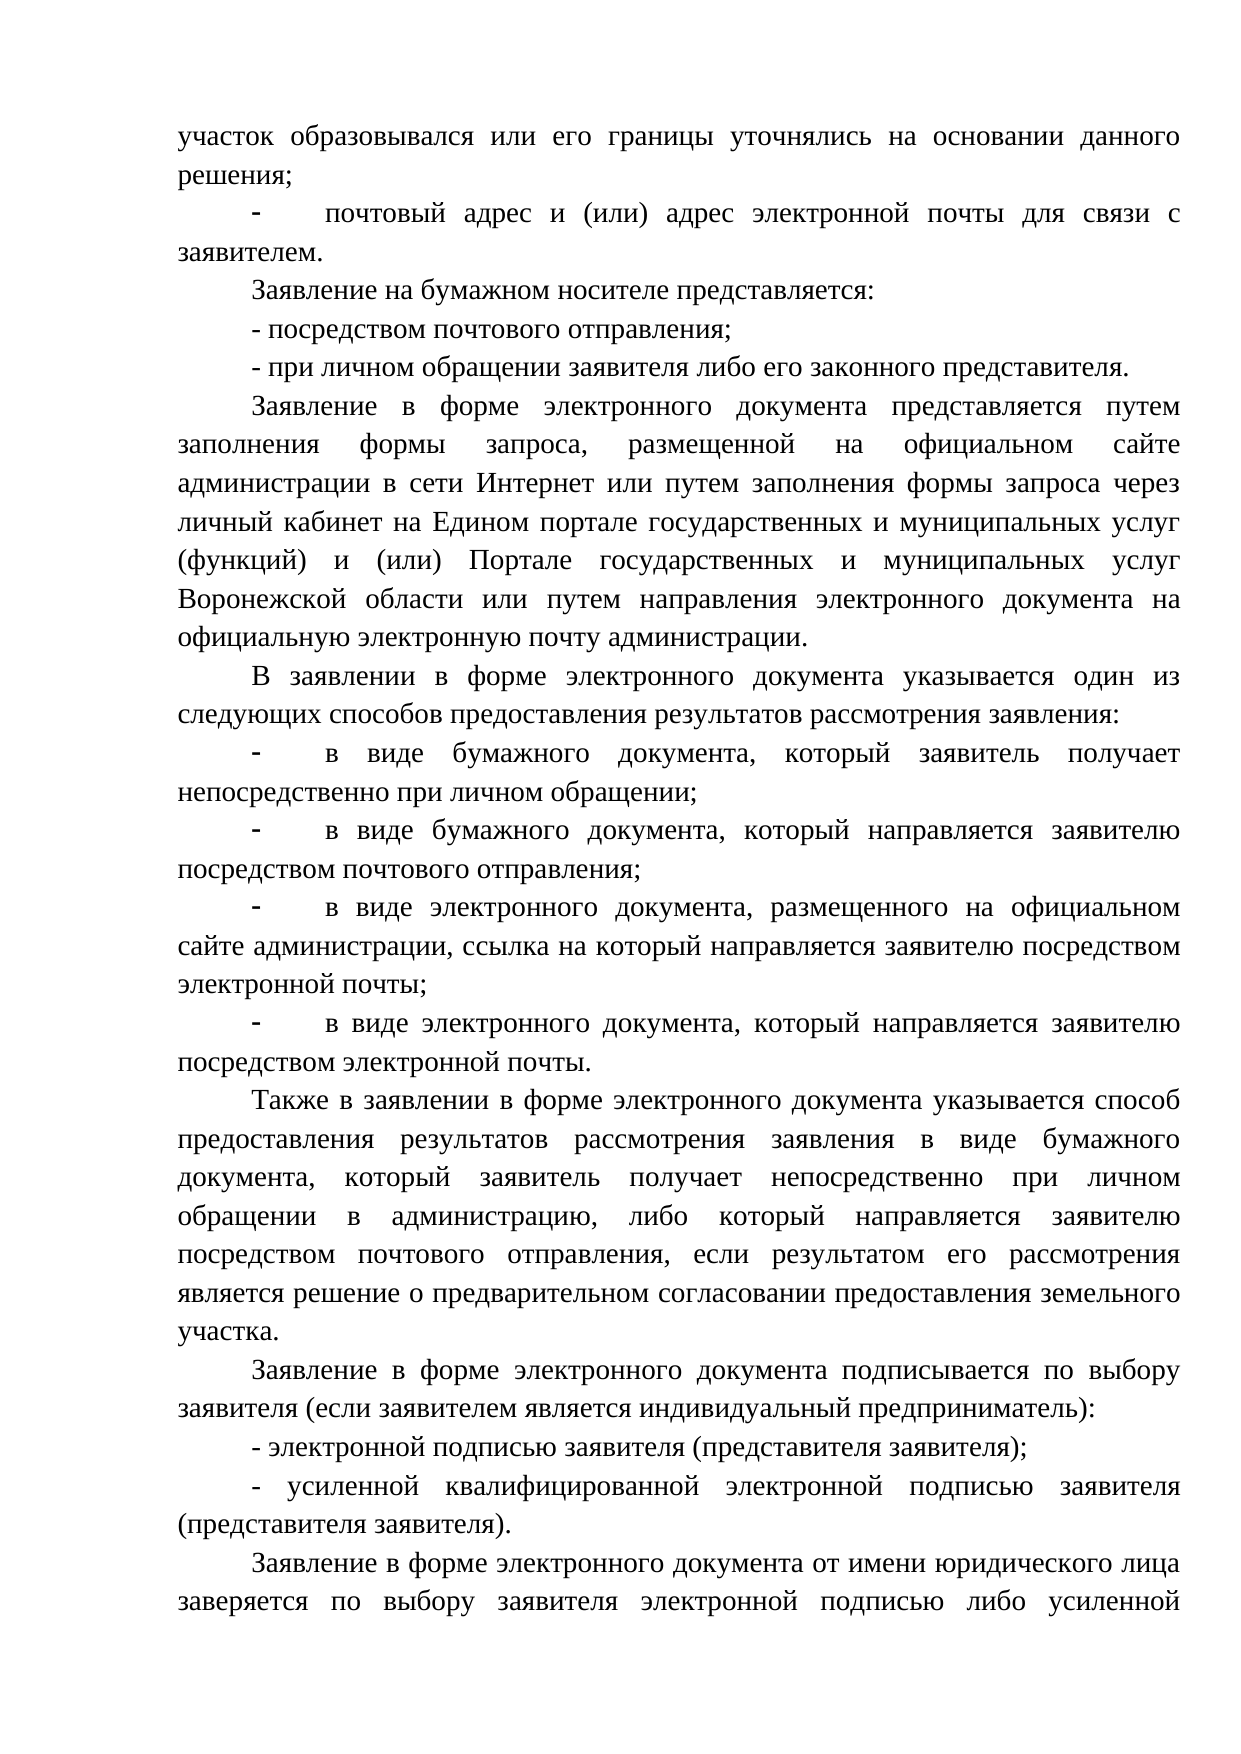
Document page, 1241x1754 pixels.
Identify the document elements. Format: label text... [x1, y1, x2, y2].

text - электронной подписью заявителя (представителя заявителя); [177, 1429, 1181, 1463]
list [177, 118, 1181, 190]
text Заявление в форме электронного документа представляется путем заполнения формы запроса, размещенной на официальном сайте администрации в сети Интернет или путем заполнения формы запроса через личный кабинет на Едином портале государственных и муниципальных услуг (функций) и (или) Портале государственных и муниципальных услуг Воронежской области или путем направления электронного документа на официальную электронную почту администрации. [177, 388, 1181, 653]
list в виде бумажного документа, который направляется заявителю посредством почтового отправления; [177, 812, 1181, 884]
text - при личном обращении заявителя либо его законного представителя. [177, 349, 1181, 383]
list в виде бумажного документа, который заявитель получает непосредственно при личном обращении; [177, 735, 1181, 807]
text Также в заявлении в форме электронного документа указывается способ предоставления результатов рассмотрения заявления в виде бумажного документа, который заявитель получает непосредственно при личном обращении в администрацию, либо который направляется заявителю посредством почтового отправления, если результатом его рассмотрения является решение о предварительном согласовании предоставления земельного участка. [177, 1082, 1181, 1347]
list почтовый адрес и (или) адрес электронной почты для связи с заявителем. [177, 195, 1181, 267]
text Заявление на бумажном носителе представляется: [177, 272, 1181, 306]
list в виде электронного документа, размещенного на официальном сайте администрации, ссылка на который направляется заявителю посредством электронной почты; [177, 889, 1181, 1000]
text - усиленной квалифицированной электронной подписью заявителя (представителя заявителя). [177, 1468, 1181, 1540]
text - посредством почтового отправления; [177, 311, 1181, 344]
text Заявление в форме электронного документа подписывается по выбору заявителя (если заявителем является индивидуальный предприниматель): [177, 1352, 1181, 1424]
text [177, 1545, 1181, 1617]
text В заявлении в форме электронного документа указывается один из следующих способов предоставления результатов рассмотрения заявления: [177, 658, 1181, 730]
list в виде электронного документа, который направляется заявителю посредством электронной почты. [177, 1005, 1181, 1077]
